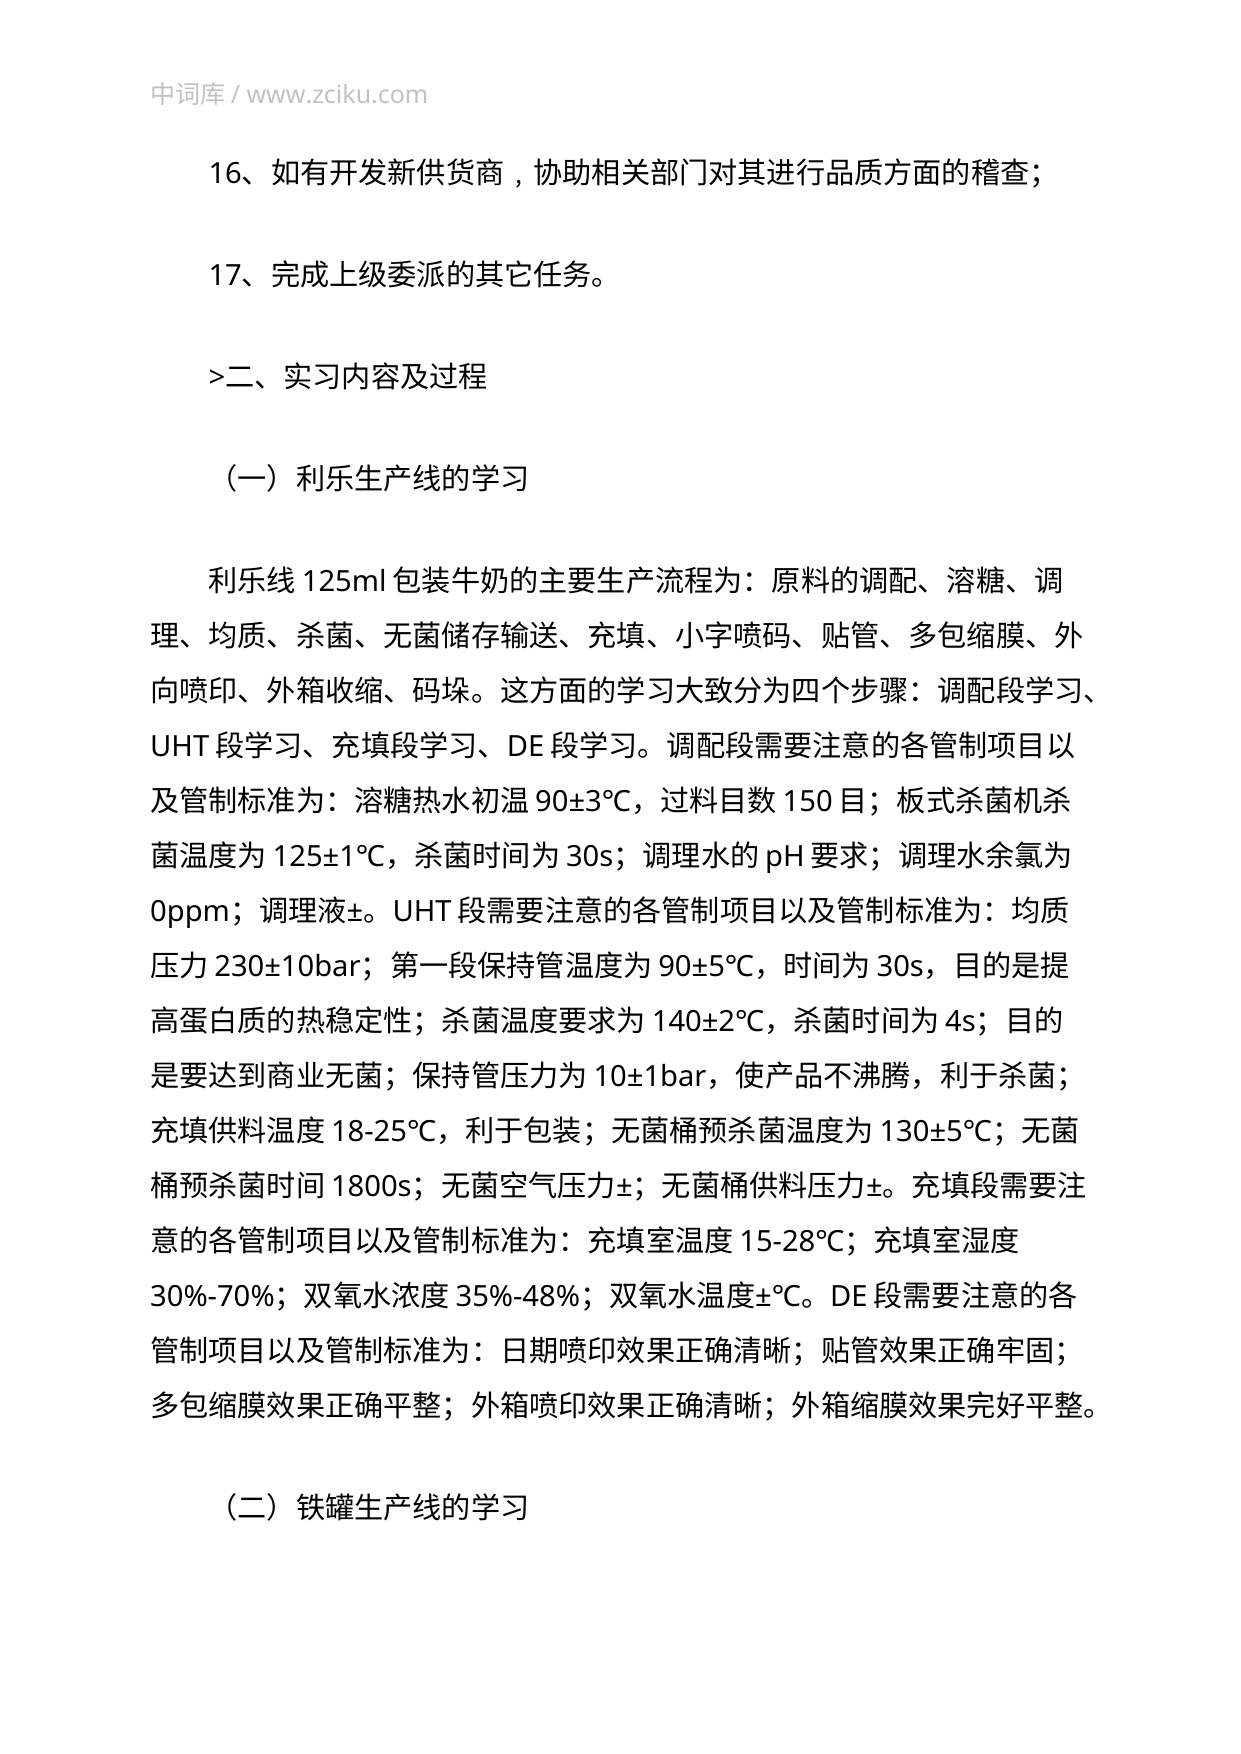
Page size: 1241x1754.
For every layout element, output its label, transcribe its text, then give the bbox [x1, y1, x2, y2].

text >二、实习内容及过程 [150, 354, 1090, 396]
text （一）利乐生产线的学习 [150, 456, 1090, 498]
text （二）铁罐生产线的学习 [150, 1484, 1090, 1526]
text 17、完成上级委派的其它任务。 [150, 252, 1090, 294]
text 16、如有开发新供货商﹐协助相关部门对其进行品质方面的稽查； [150, 150, 1090, 192]
text 利乐线125ml包装牛奶的主要生产流程为：原料的调配、溶糖、调理、均质、杀菌、无菌储存输送、充填、小字喷码、贴管、多包缩膜、外向喷印、外箱收缩、码垛。这方面的学习大致分为四个步骤：调配段学习、UHT段学习、充填段学习、DE段学习。调配段需要注意的各管制项目以及管制标准为：溶糖热水初温90±3℃，过料目数150目；板式杀菌机杀菌温度为125±1℃，杀菌时间为30s；调理水的pH要求；调理水余氯为0ppm；调理液±。UHT段需要注意的各管制项目以及管制标准为：均质压力230±10bar；第一段保持管温度为90±5℃，时间为30s，目的是提高蛋白质的热稳定性；杀菌温度要求为140±2℃，杀菌时间为4s；目的是要达到商业无菌；保持管压力为10±1bar，使产品不沸腾，利于杀菌；充填供料温度18-25℃，利于包装；无菌桶预杀菌温度为130±5℃；无菌桶预杀菌时间1800s；无菌空气压力±；无菌桶供料压力±。充填段需要注意的各管制项目以及管制标准为：充填室温度15-28℃；充填室湿度30%-70%；双氧水浓度35%-48%；双氧水温度±℃。DE段需要注意的各管制项目以及管制标准为：日期喷印效果正确清晰；贴管效果正确牢固；多包缩膜效果正确平整；外箱喷印效果正确清晰；外箱缩膜效果完好平整。 [150, 558, 1090, 1425]
